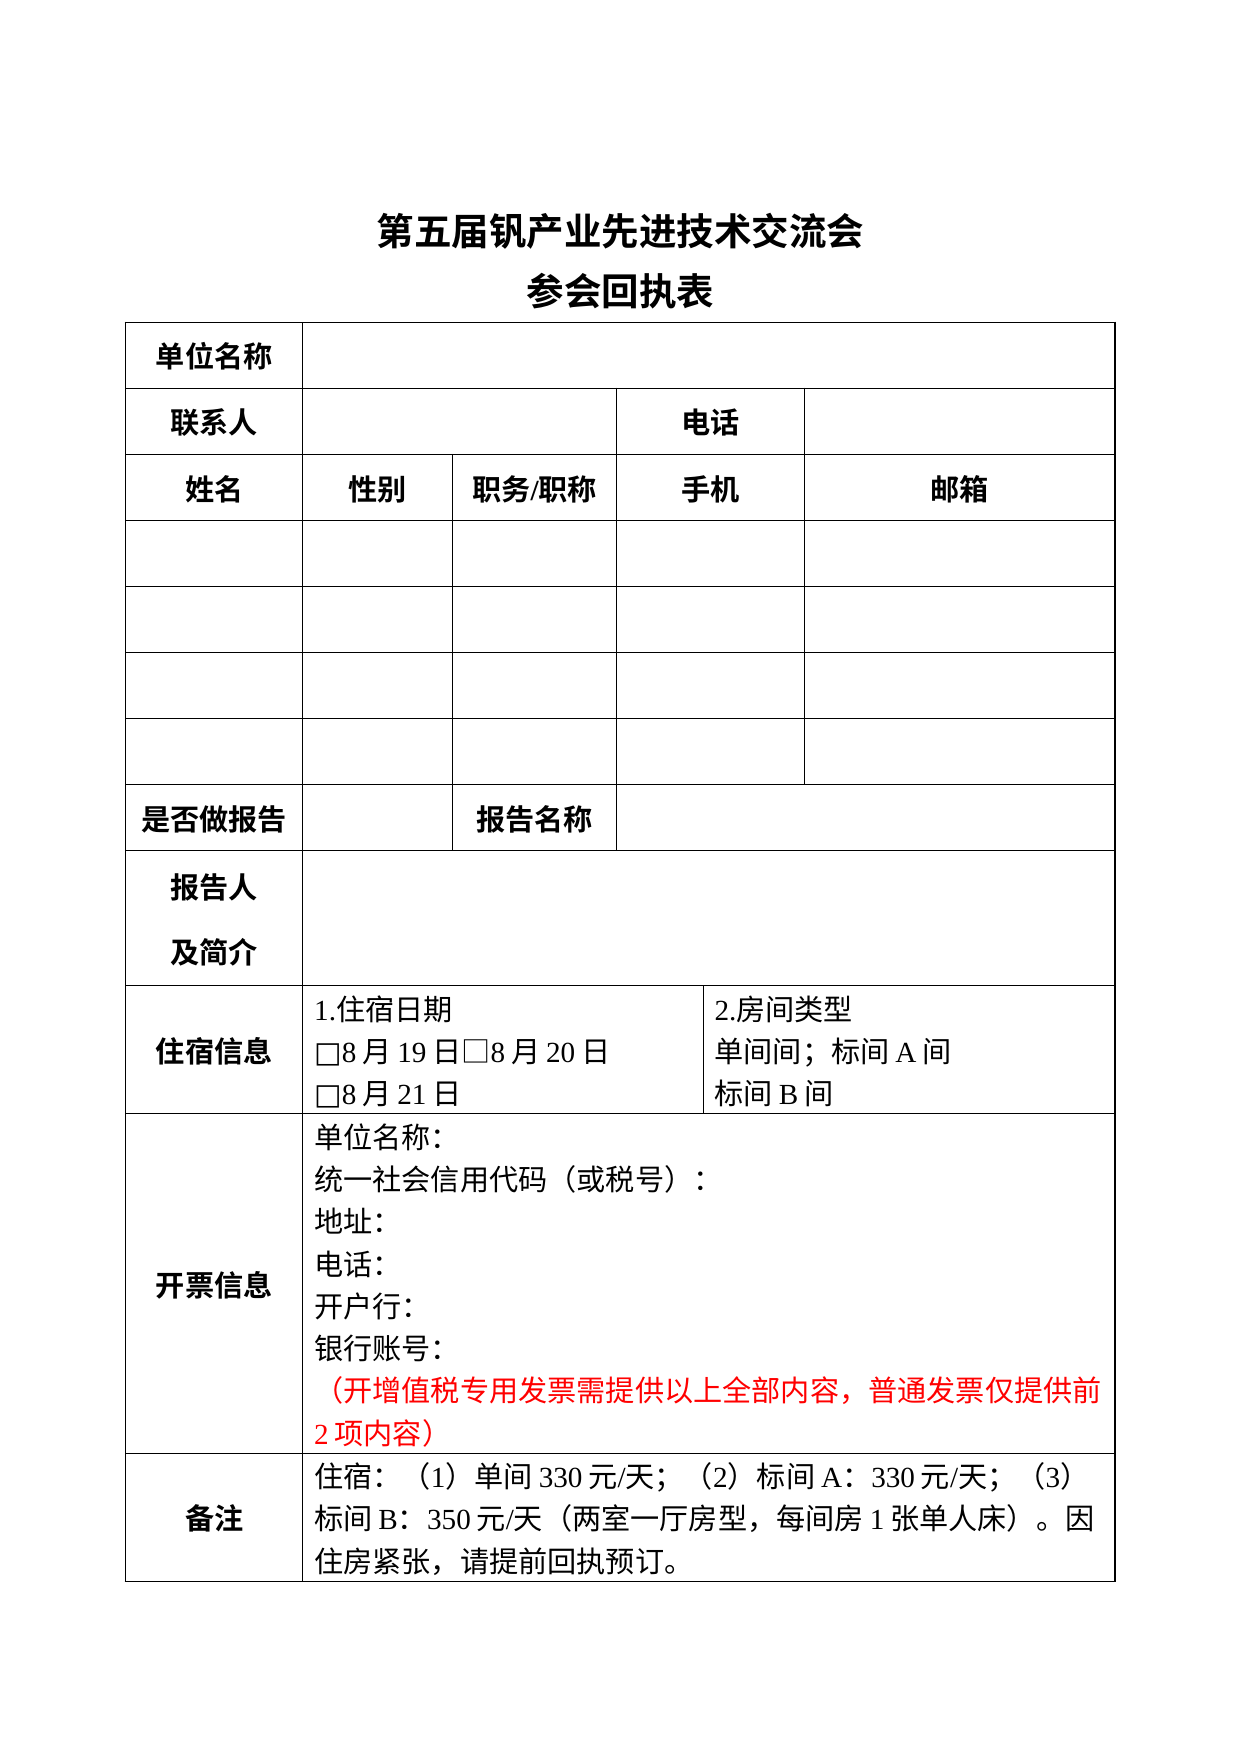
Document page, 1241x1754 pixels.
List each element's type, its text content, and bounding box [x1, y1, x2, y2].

table_cell 报告名称 [453, 785, 616, 850]
table_cell [126, 719, 302, 784]
table_cell [303, 521, 452, 586]
table_cell [303, 785, 452, 850]
table_cell 单位名称： 统一社会信用代码（或税号）： 地址： 电话： 开户行： 银行账号： （开增值税专用发票需提供以上全部内容，普通发票仅提供前2项内容） [303, 1114, 1114, 1453]
table_cell [453, 587, 616, 652]
table_cell [617, 587, 804, 652]
table_cell 报告人 及简介 [126, 851, 302, 985]
table_cell 手机 [617, 455, 804, 520]
table_cell [805, 389, 1114, 454]
table_cell [126, 653, 302, 718]
table_cell 1.住宿日期 □8月19日□8月20日 □8月21日 [303, 986, 703, 1113]
table_cell 开票信息 [126, 1114, 302, 1453]
table_cell [303, 389, 616, 454]
table_cell [805, 719, 1114, 784]
table_cell [805, 587, 1114, 652]
table_cell [453, 719, 616, 784]
table_header [303, 323, 1114, 388]
table_cell [617, 719, 804, 784]
table_cell 职务/职称 [453, 455, 616, 520]
table_cell 备注 [126, 1454, 302, 1581]
text 第五届钒产业先进技术交流会 [187, 202, 1053, 256]
table_cell [453, 653, 616, 718]
table_cell [617, 653, 804, 718]
table_cell 住宿信息 [126, 986, 302, 1113]
table_cell [303, 587, 452, 652]
table_cell [126, 521, 302, 586]
table_cell [805, 521, 1114, 586]
table_cell 是否做报告 [126, 785, 302, 850]
table_cell 邮箱 [805, 455, 1114, 520]
table_cell 姓名 [126, 455, 302, 520]
table_cell [126, 587, 302, 652]
table_cell [617, 785, 1114, 850]
table_header 单位名称 [126, 323, 302, 388]
table_cell [617, 521, 804, 586]
table_cell 电话 [617, 389, 804, 454]
table_cell [303, 719, 452, 784]
table_cell [453, 521, 616, 586]
table_cell [303, 653, 452, 718]
table_cell 2.房间类型 单间间；标间A间 标间B间 [704, 986, 1114, 1113]
table_cell [805, 653, 1114, 718]
table_cell 住宿：（1）单间330元/天；（2）标间A：330元/天；（3）标间B：350元/天（两室一厅房型，每间房1张单人床）。因住房紧张，请提前回执预订。 [303, 1454, 1114, 1581]
table_cell 联系人 [126, 389, 302, 454]
table_cell [303, 851, 1114, 985]
text 参会回执表 [187, 262, 1053, 316]
table_cell 性别 [303, 455, 452, 520]
